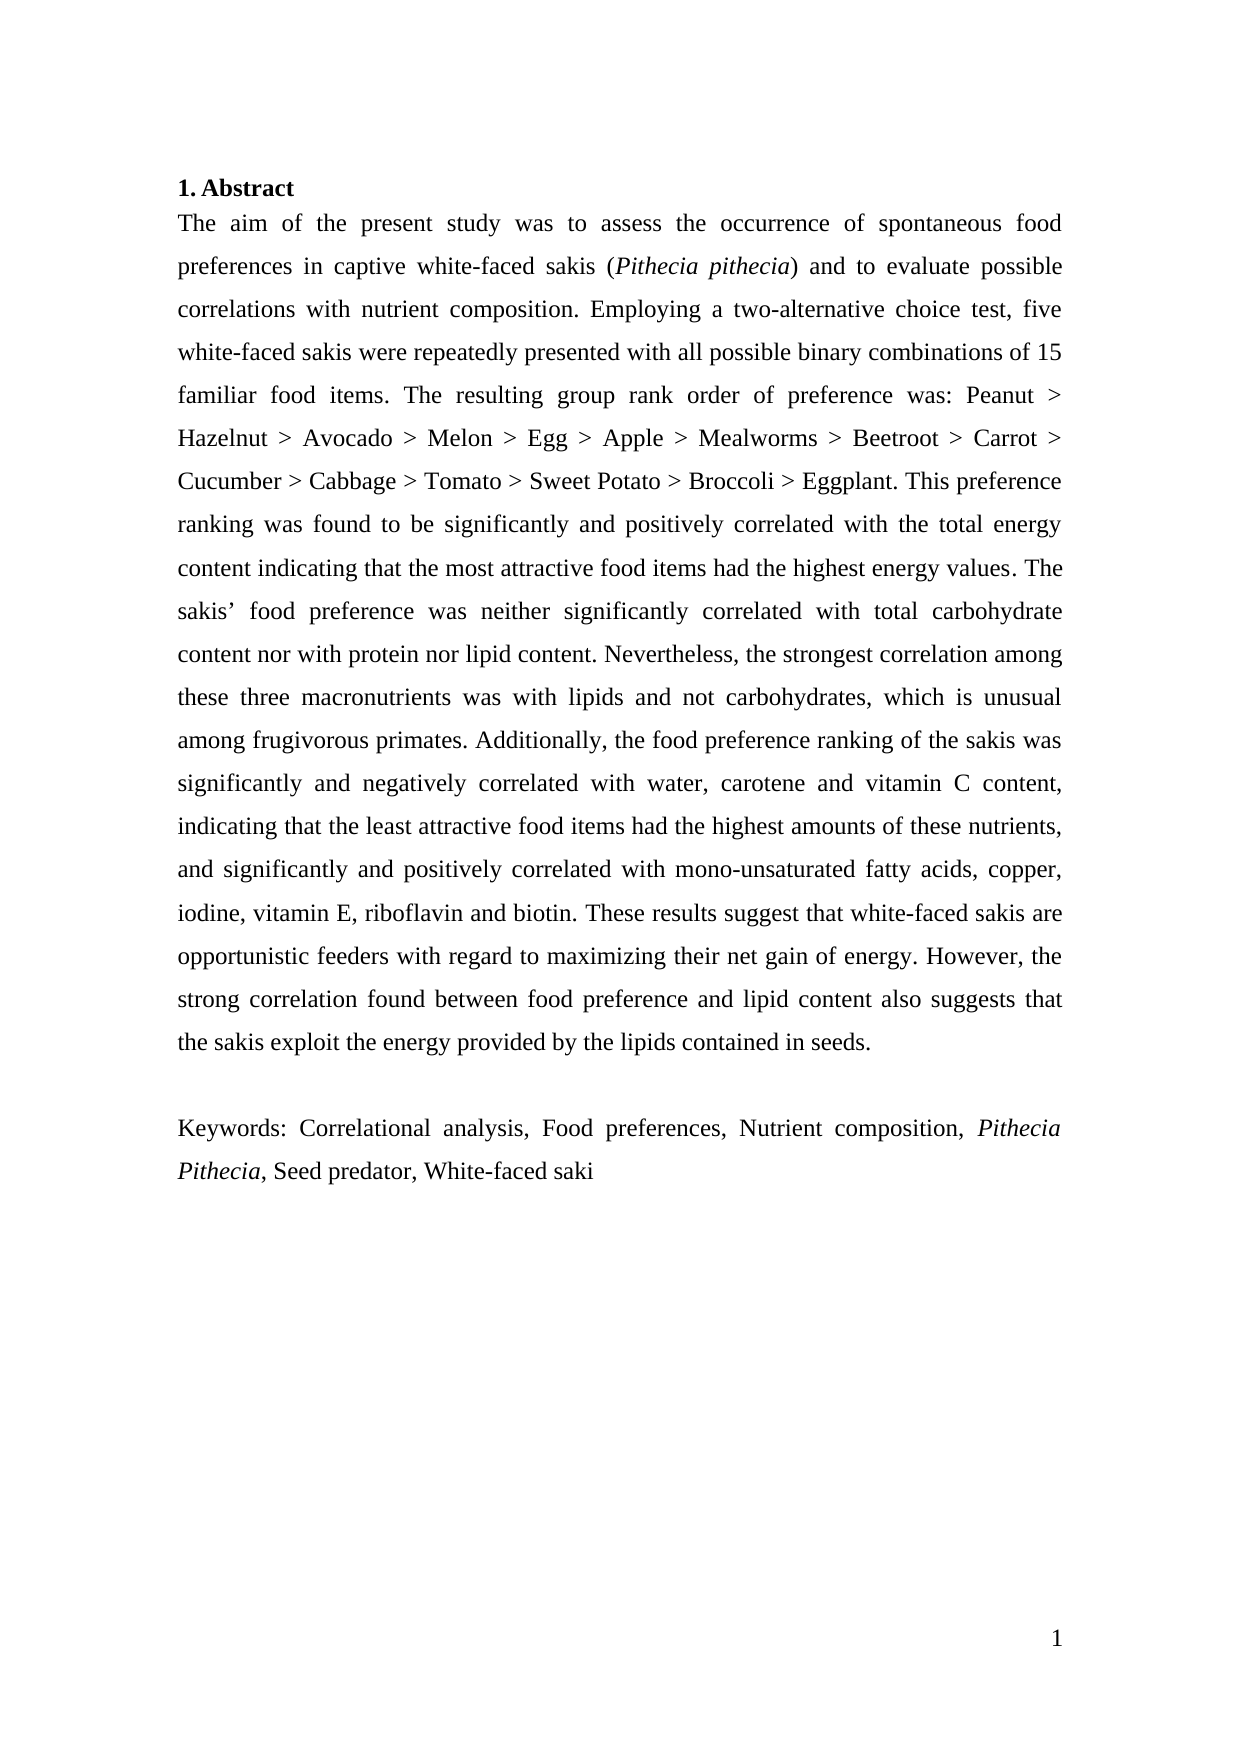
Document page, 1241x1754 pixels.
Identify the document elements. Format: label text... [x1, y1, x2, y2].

text Keywords: Correlational analysis, Food preferences, Nutrient composition, Pithecia Pithecia, Seed predator, White-faced saki [177, 1113, 1063, 1185]
subtitle 1. Abstract [177, 173, 1063, 201]
text The aim of the present study was to assess the occurrence of spontaneous food preferences in captive white-faced sakis (Pithecia pithecia) and to evaluate possible correlations with nutrient composition. Employing a two-alternative choice test, five white-faced sakis were repeatedly presented with all possible binary combinations of 15 familiar food items. The resulting group rank order of preference was: Peanut > Hazelnut > Avocado > Melon > Egg > Apple > Mealworms > Beetroot > Carrot > Cucumber > Cabbage > Tomato > Sweet Potato > Broccoli > Eggplant. This preference ranking was found to be significantly and positively correlated with the total energy content indicating that the most attractive food items had the highest energy values. The sakis’ food preference was neither significantly correlated with total carbohydrate content nor with protein nor lipid content. Nevertheless, the strongest correlation among these three macronutrients was with lipids and not carbohydrates, which is unusual among frugivorous primates. Additionally, the food preference ranking of the sakis was significantly and negatively correlated with water, carotene and vitamin C content, indicating that the least attractive food items had the highest amounts of these nutrients, and significantly and positively correlated with mono-unsaturated fatty acids, copper, iodine, vitamin E, riboflavin and biotin. These results suggest that white-faced sakis are opportunistic feeders with regard to maximizing their net gain of energy. However, the strong correlation found between food preference and lipid content also suggests that the sakis exploit the energy provided by the lipids contained in seeds. [177, 208, 1063, 1056]
